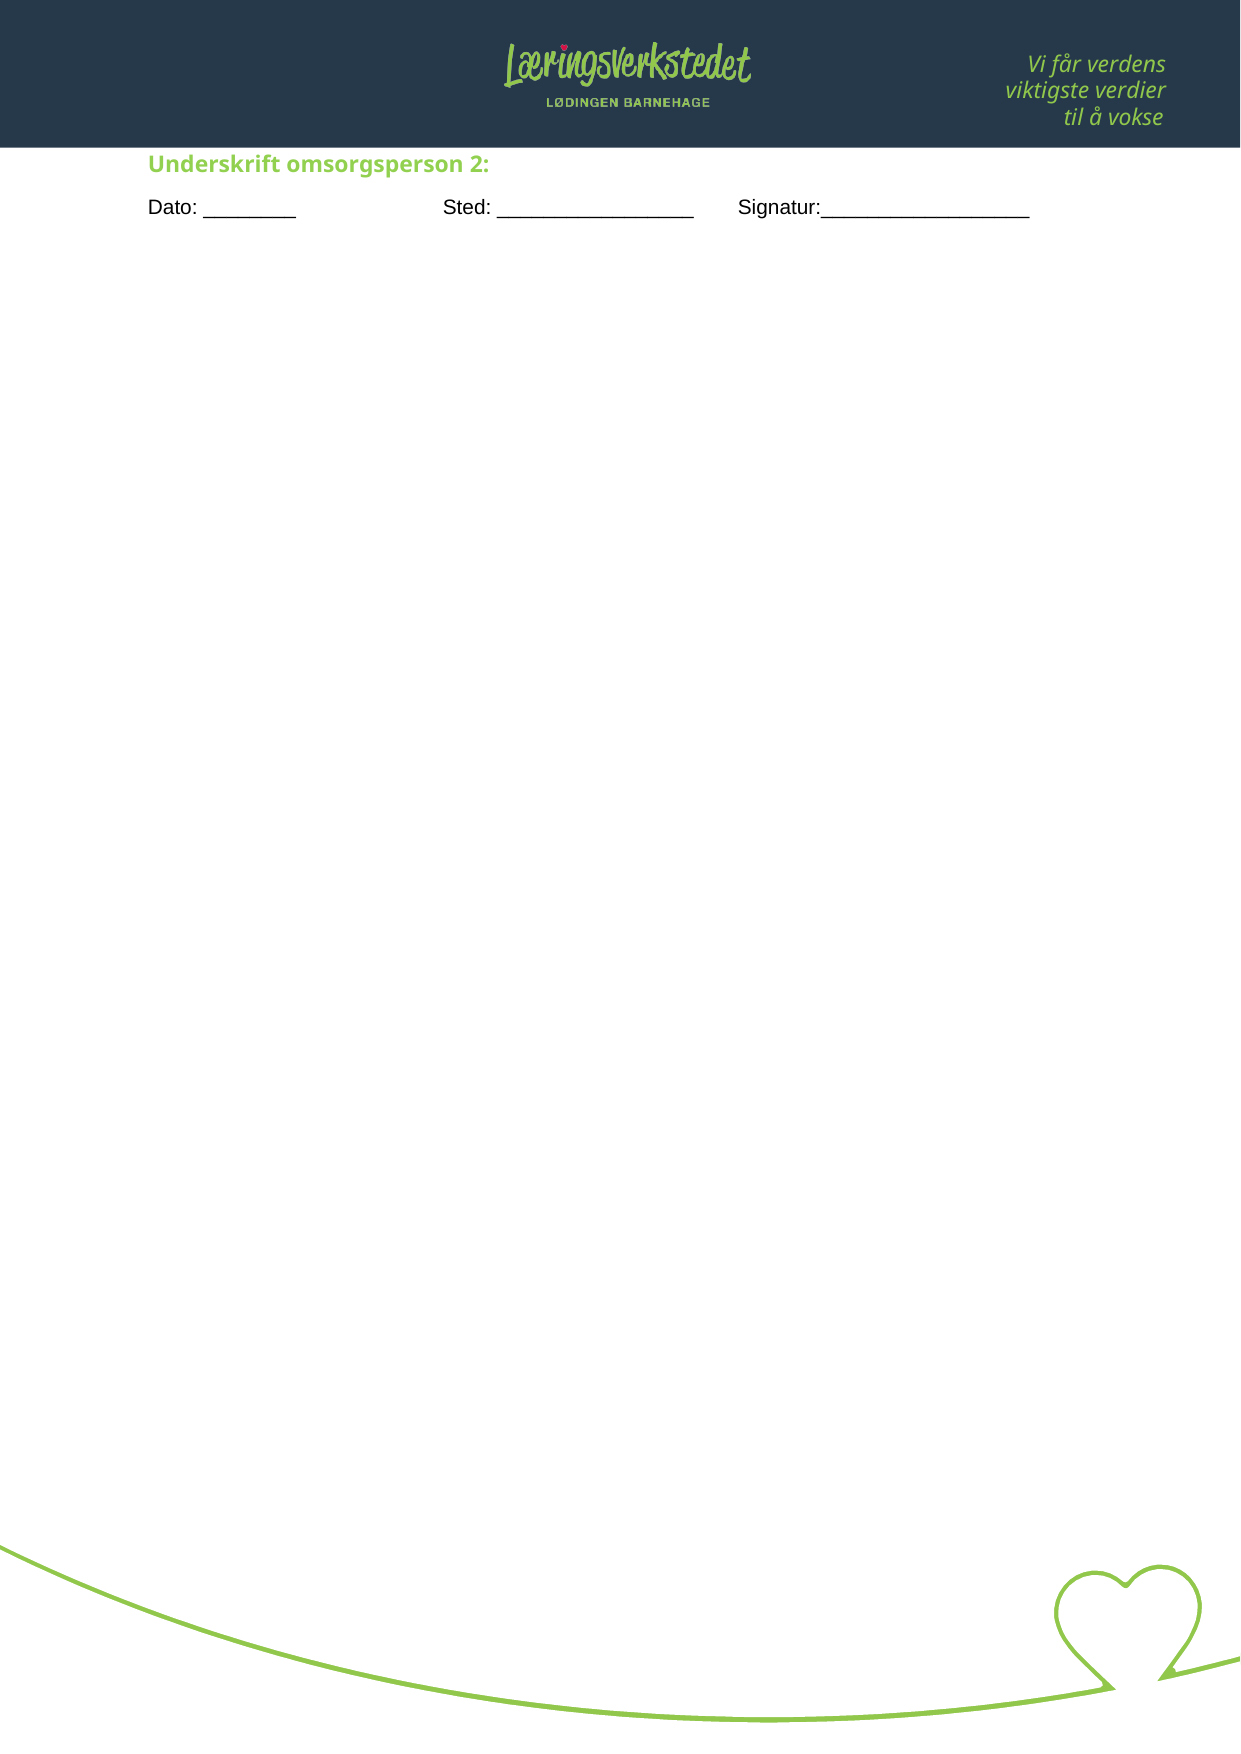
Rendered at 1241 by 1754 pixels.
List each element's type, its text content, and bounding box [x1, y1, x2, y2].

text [148, 194, 1093, 218]
text Underskrift omsorgsperson 2: [148, 148, 1093, 179]
picture [504, 42, 751, 107]
